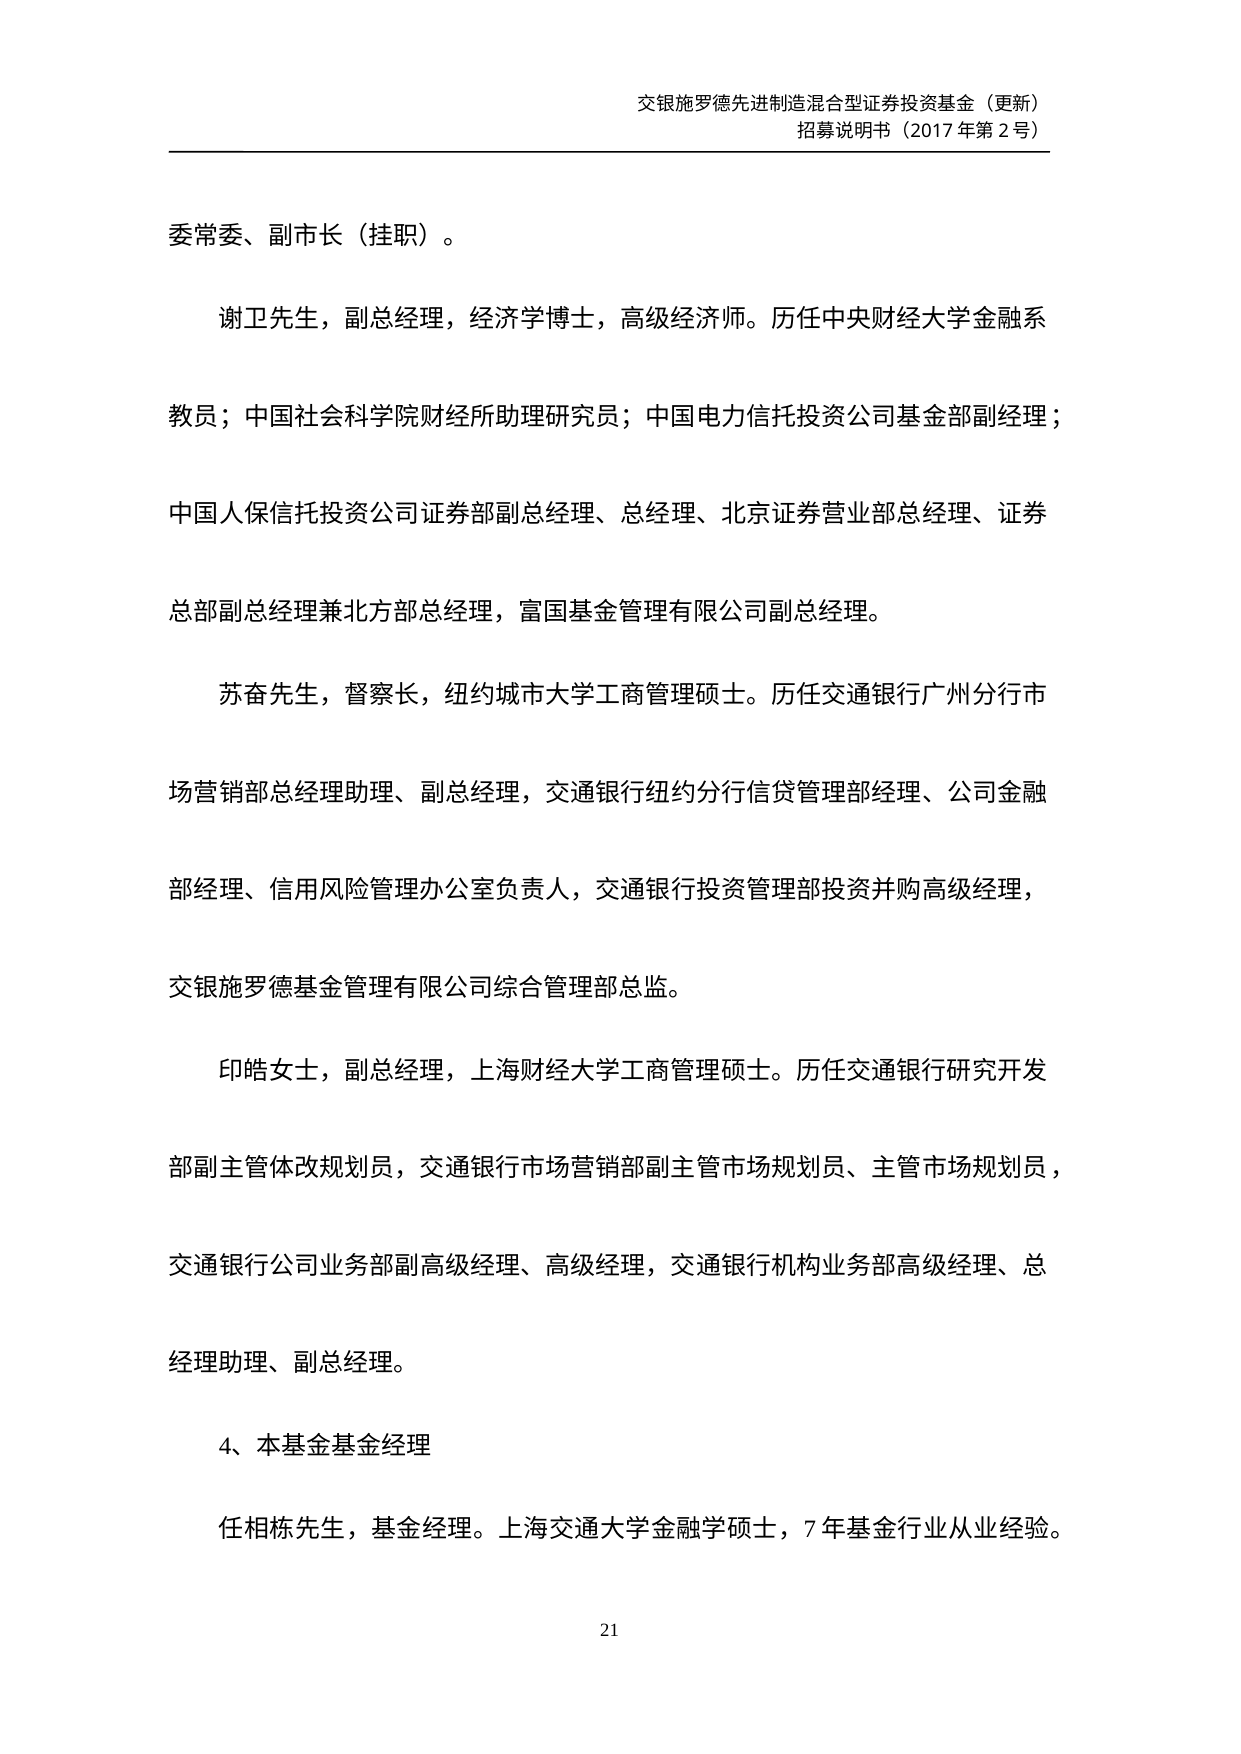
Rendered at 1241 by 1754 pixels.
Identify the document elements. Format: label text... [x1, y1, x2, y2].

text 4、本基金基金经理 [169, 1411, 1050, 1476]
text 印皓女士，副总经理，上海财经大学工商管理硕士。历任交通银行研究开发部副主管体改规划员，交通银行市场营销部副主管市场规划员、主管市场规划员，交通银行公司业务部副高级经理、高级经理，交通银行机构业务部高级经理、总经理助理、副总经理。 [169, 1036, 1050, 1393]
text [169, 201, 1050, 266]
text 苏奋先生，督察长，纽约城市大学工商管理硕士。历任交通银行广州分行市场营销部总经理助理、副总经理，交通银行纽约分行信贷管理部经理、公司金融部经理、信用风险管理办公室负责人，交通银行投资管理部投资并购高级经理，交银施罗德基金管理有限公司综合管理部总监。 [169, 660, 1050, 1018]
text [169, 1494, 1050, 1559]
text 谢卫先生，副总经理，经济学博士，高级经济师。历任中央财经大学金融系教员；中国社会科学院财经所助理研究员；中国电力信托投资公司基金部副经理；中国人保信托投资公司证券部副总经理、总经理、北京证券营业部总经理、证券总部副总经理兼北方部总经理，富国基金管理有限公司副总经理。 [169, 284, 1050, 642]
